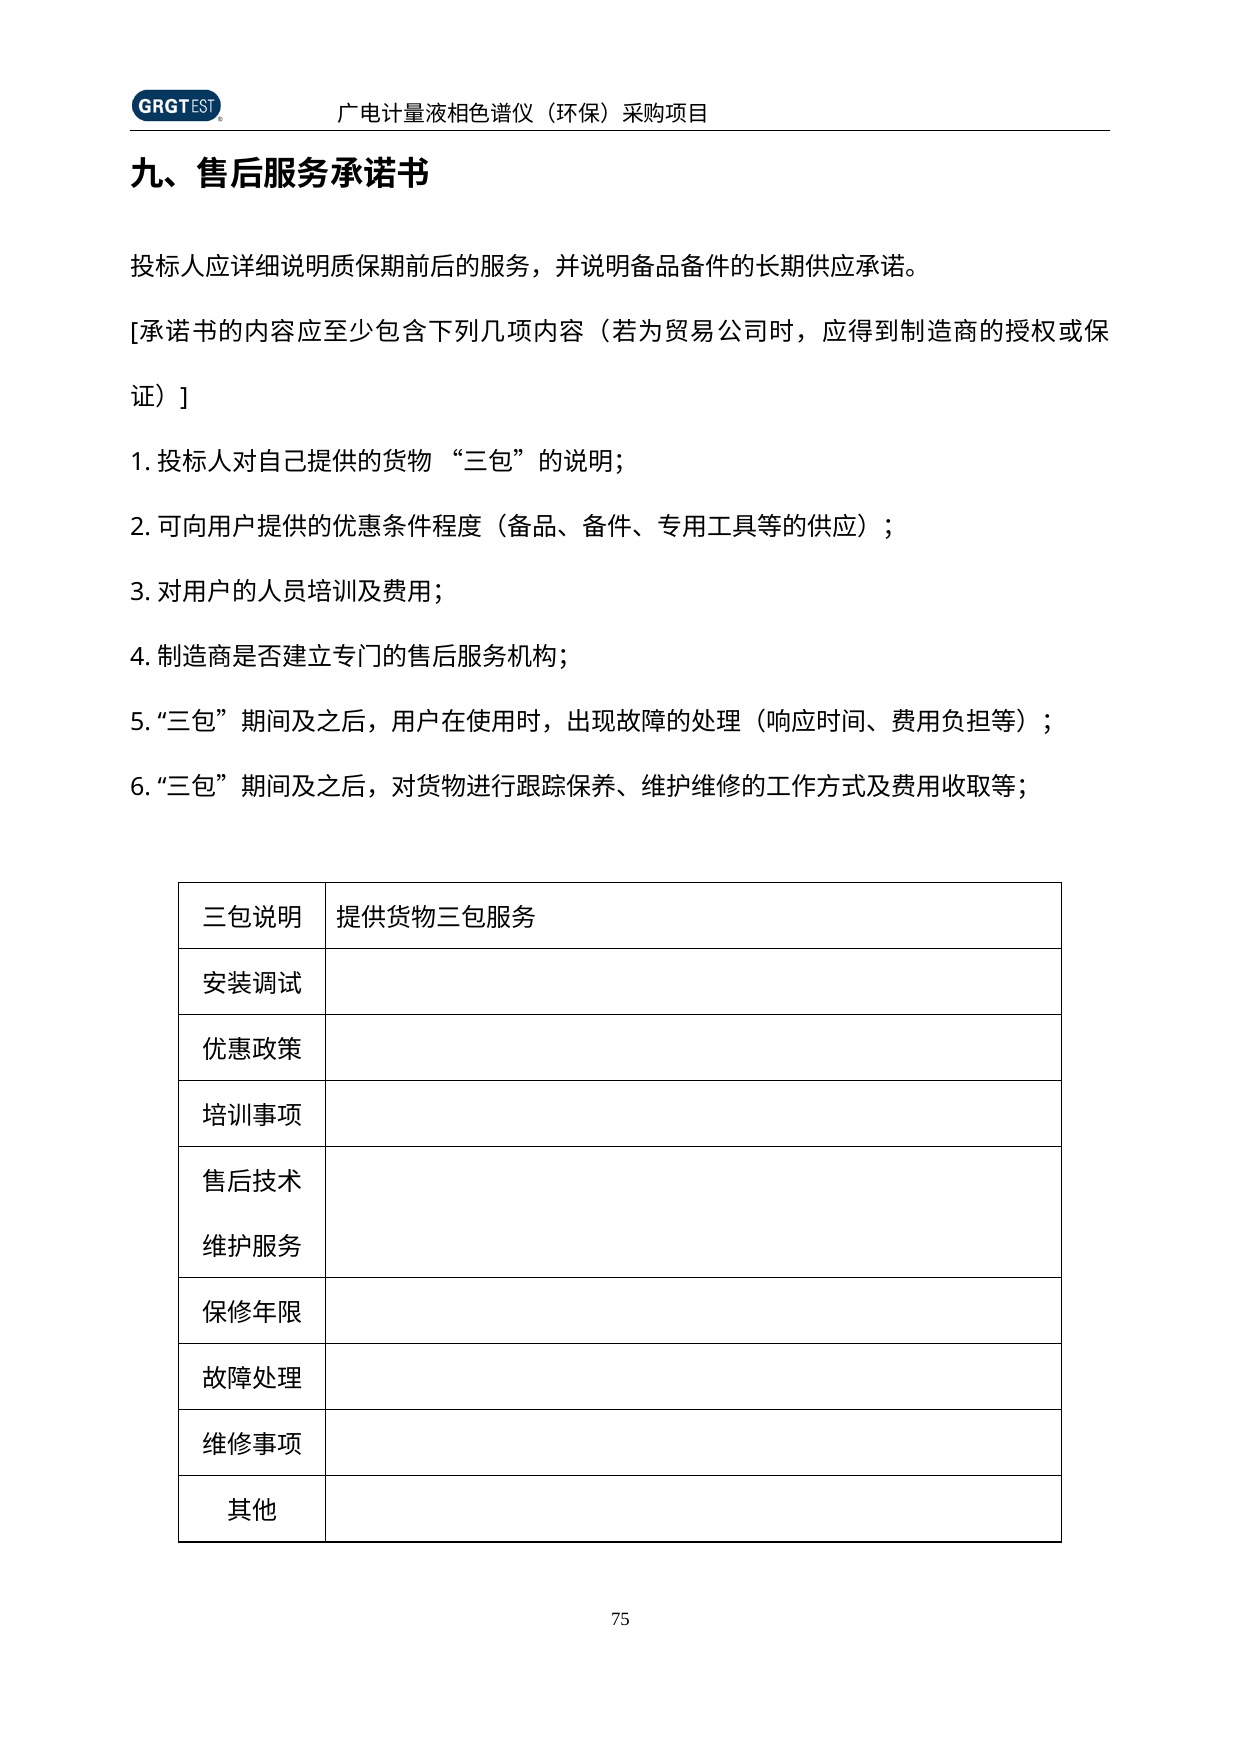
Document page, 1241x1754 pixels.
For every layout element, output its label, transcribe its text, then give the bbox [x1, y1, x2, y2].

table_cell 售后技术 维护服务 [179, 1147, 325, 1277]
table_cell 培训事项 [179, 1081, 325, 1146]
table_cell 故障处理 [179, 1344, 325, 1409]
text 1. 投标人对自己提供的货物 “三包”的说明； [130, 427, 1110, 492]
text 3. 对用户的人员培训及费用； [130, 557, 1110, 622]
table_cell [326, 1344, 1061, 1409]
table_cell 维修事项 [179, 1410, 325, 1475]
table_cell [326, 1147, 1061, 1277]
table_cell [326, 1410, 1061, 1475]
table_header 提供货物三包服务 [326, 883, 1061, 948]
text [承诺书的内容应至少包含下列几项内容（若为贸易公司时，应得到制造商的授权或保证）] [130, 297, 1110, 427]
text 6. “三包”期间及之后，对货物进行跟踪保养、维护维修的工作方式及费用收取等； [130, 752, 1110, 817]
table_cell 保修年限 [179, 1278, 325, 1343]
text 2. 可向用户提供的优惠条件程度（备品、备件、专用工具等的供应）； [130, 492, 1110, 557]
picture [129, 88, 224, 122]
table_cell [326, 1015, 1061, 1080]
text 5. “三包”期间及之后，用户在使用时，出现故障的处理（响应时间、费用负担等）； [130, 687, 1110, 752]
table_cell [326, 1081, 1061, 1146]
text 投标人应详细说明质保期前后的服务，并说明备品备件的长期供应承诺。 [130, 232, 1110, 297]
table_cell 安装调试 [179, 949, 325, 1014]
table_cell 其他 [179, 1476, 325, 1541]
table_cell [326, 949, 1061, 1014]
subtitle 九、售后服务承诺书 [130, 138, 1110, 203]
table_cell [326, 1476, 1061, 1541]
text 4. 制造商是否建立专门的售后服务机构； [130, 622, 1110, 687]
table_cell 优惠政策 [179, 1015, 325, 1080]
table_cell [326, 1278, 1061, 1343]
table_header 三包说明 [179, 883, 325, 948]
